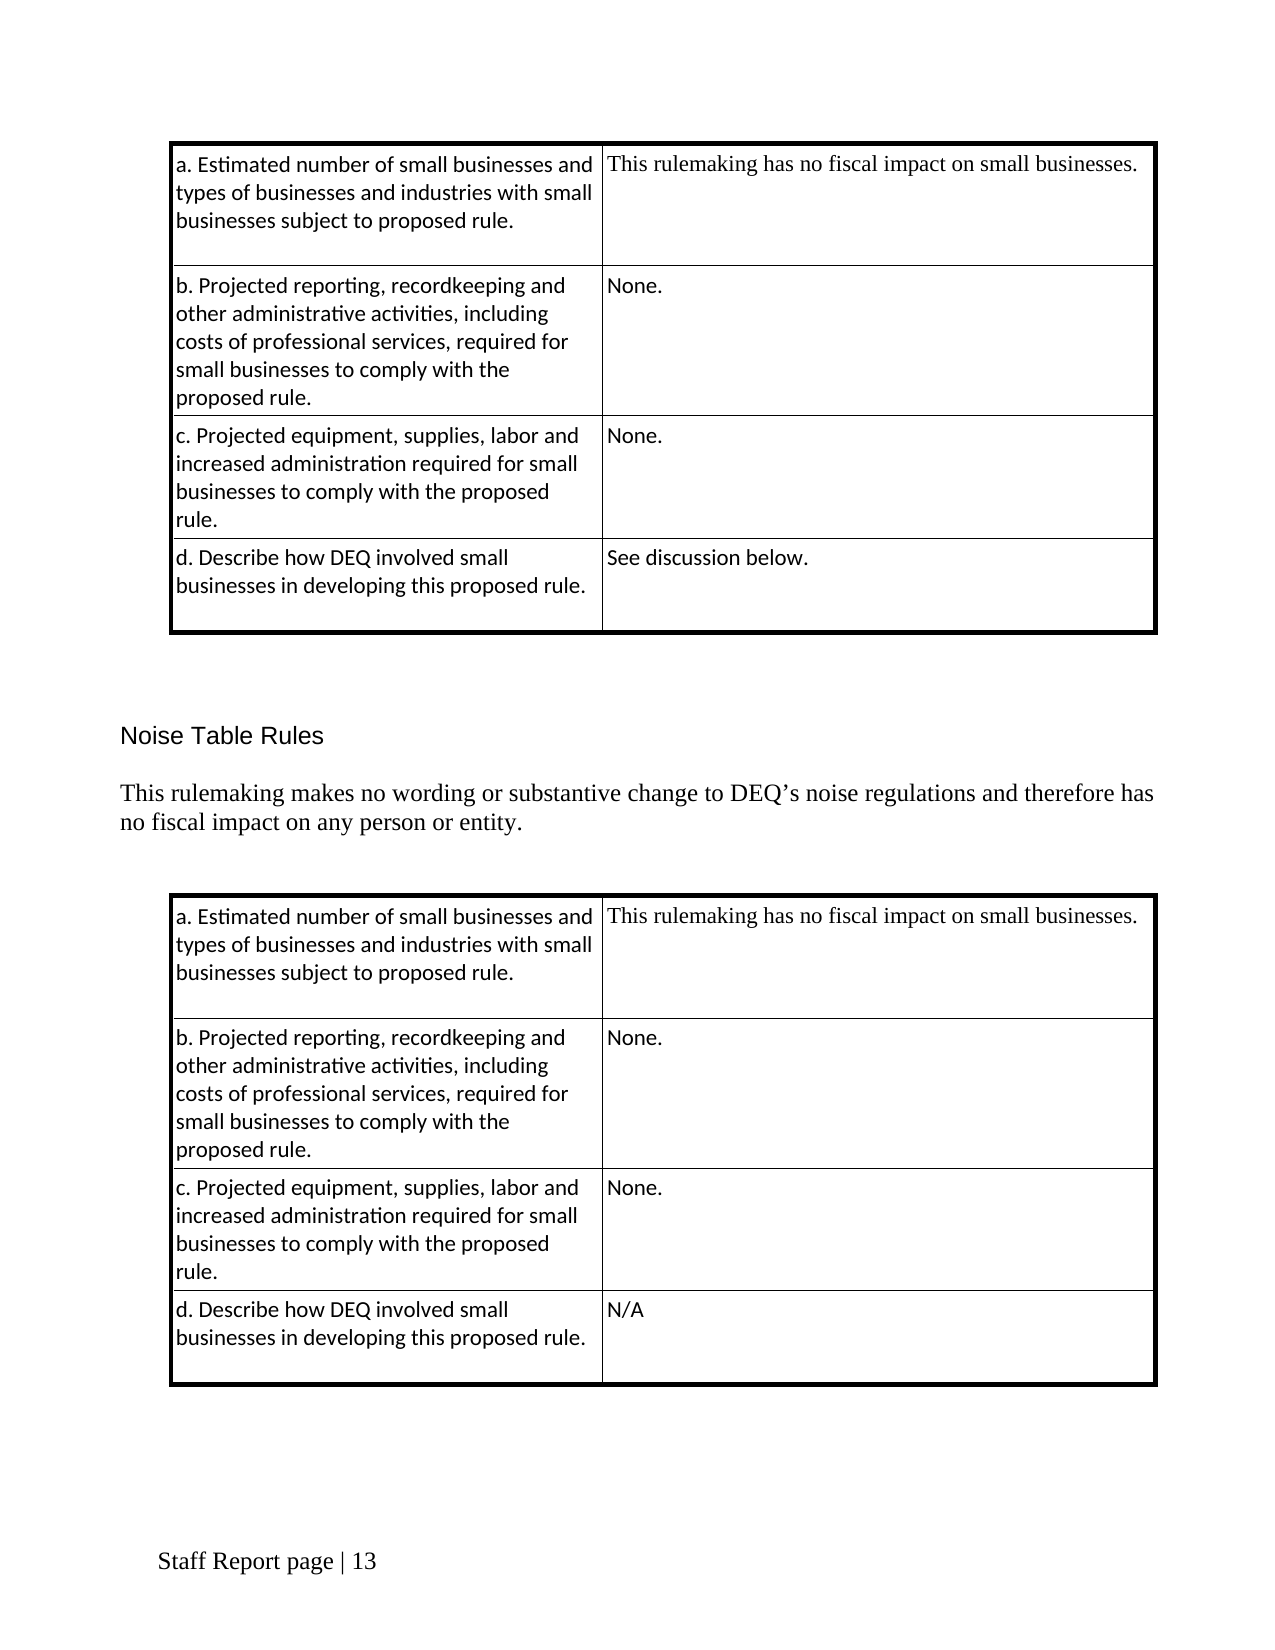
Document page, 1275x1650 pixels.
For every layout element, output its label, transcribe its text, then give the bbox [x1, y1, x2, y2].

text This rulemaking makes no wording or substantive change to DEQ’s noise regulations and therefore has no fiscal impact on any person or entity. [120, 778, 1170, 836]
table_cell b. Projected reporting, recordkeeping and other administrative activities, including costs of professional services, required for small businesses to comply with the proposed rule. [173, 1019, 602, 1167]
table_header a. Estimated number of small businesses and types of businesses and industries with small businesses subject to proposed rule. [173, 898, 602, 1017]
table_cell c. Projected equipment, supplies, labor and increased administration required for small businesses to comply with the proposed rule. [173, 416, 602, 537]
table_header This rulemaking has no fiscal impact on small businesses. [603, 898, 1153, 1017]
table_cell See discussion below.N/A [603, 539, 1153, 630]
table_cell None.N/A [603, 1019, 1153, 1167]
table_cell c. Projected equipment, supplies, labor and increased administration required for small businesses to comply with the proposed rule. [173, 1169, 602, 1289]
text Noise Table Rules [120, 721, 1170, 749]
table_cell None.N/A [603, 1169, 1153, 1289]
table_header a. Estimated number of small businesses and types of businesses and industries with small businesses subject to proposed rule. [173, 146, 602, 265]
table_cell None.N/A [603, 416, 1153, 537]
table_cell b. Projected reporting, recordkeeping and other administrative activities, including costs of professional services, required for small businesses to comply with the proposed rule. [173, 266, 602, 415]
table_cell d. Describe how DEQ involved small businesses in developing this proposed rule. [173, 539, 602, 630]
table_cell None.N/A [603, 266, 1153, 415]
table_cell d. Describe how DEQ involved small businesses in developing this proposed rule. [173, 1291, 602, 1382]
table_header This rulemaking has no fiscal impact on small businesses. [603, 146, 1153, 265]
table_cell N/AN/A [603, 1291, 1153, 1382]
